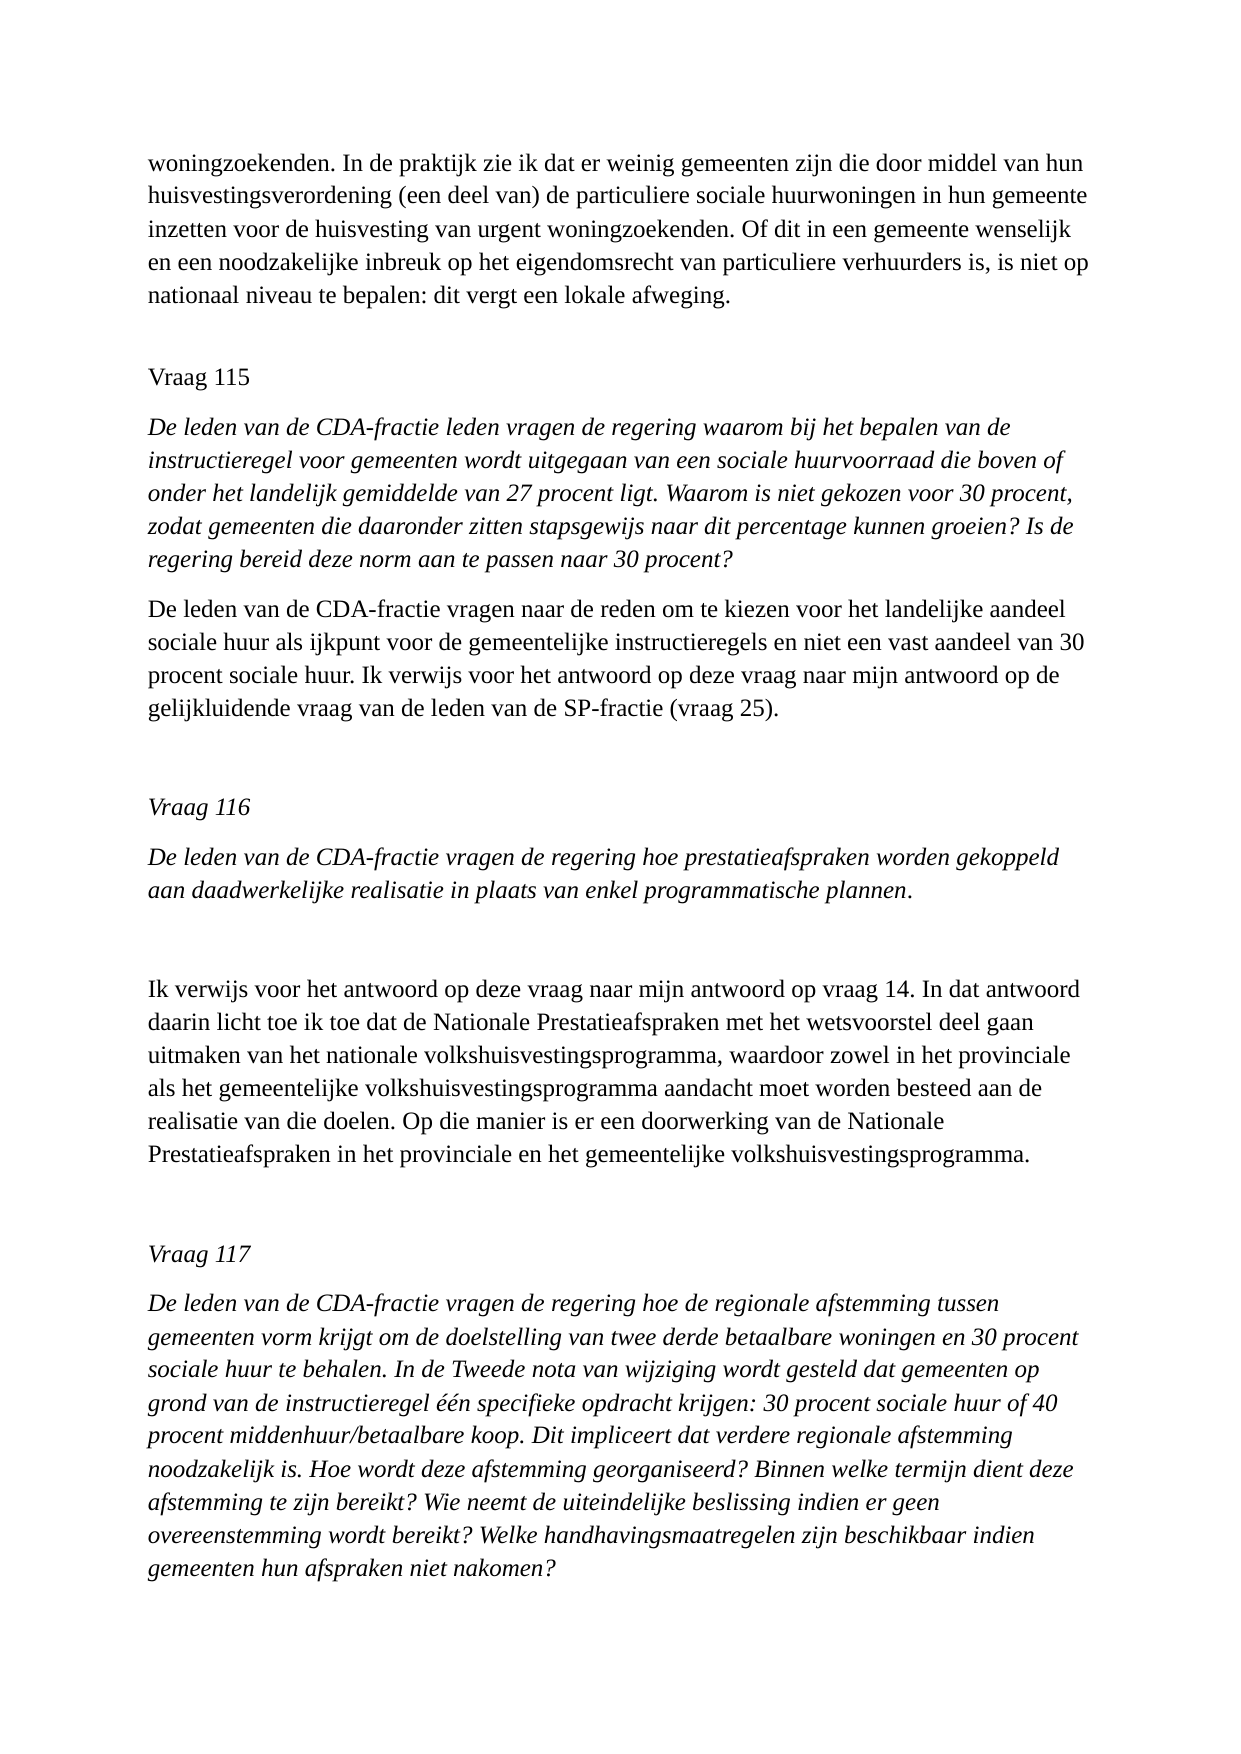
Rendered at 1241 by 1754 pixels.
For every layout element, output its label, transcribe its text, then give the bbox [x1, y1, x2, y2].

text Ik verwijs voor het antwoord op deze vraag naar mijn antwoord op vraag 14. In dat antwoord daarin licht toe ik toe dat de Nationale Prestatieafspraken met het wetsvoorstel deel gaan uitmaken van het nationale volkshuisvestingsprogramma, waardoor zowel in het provinciale als het gemeentelijke volkshuisvestingsprogramma aandacht moet worden besteed aan de realisatie van die doelen. Op die manier is er een doorwerking van de Nationale Prestatieafspraken in het provinciale en het gemeentelijke volkshuisvestingsprogramma. [148, 974, 1093, 1168]
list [148, 148, 1093, 308]
text De leden van de CDA-fractie vragen naar de reden om te kiezen voor het landelijke aandeel sociale huur als ijkpunt voor de gemeentelijke instructieregels en niet een vast aandeel van 30 procent sociale huur. Ik verwijs voor het antwoord op deze vraag naar mijn antwoord op de gelijkluidende vraag van de leden van de SP-fractie (vraag 25). [148, 594, 1093, 722]
text Vraag 116 [148, 792, 1093, 821]
text De leden van de CDA-fractie leden vragen de regering waarom bij het bepalen van de instructieregel voor gemeenten wordt uitgegaan van een sociale huurvoorraad die boven of onder het landelijk gemiddelde van 27 procent ligt. Waarom is niet gekozen voor 30 procent, zodat gemeenten die daaronder zitten stapsgewijs naar dit percentage kunnen groeien? Is de regering bereid deze norm aan te passen naar 30 procent? [148, 412, 1093, 573]
text De leden van de CDA-fractie vragen de regering hoe de regionale afstemming tussen gemeenten vorm krijgt om de doelstelling van twee derde betaalbare woningen en 30 procent sociale huur te behalen. In de Tweede nota van wijziging wordt gesteld dat gemeenten op grond van de instructieregel één specifieke opdracht krijgen: 30 procent sociale huur of 40 procent middenhuur/betaalbare koop. Dit impliceert dat verdere regionale afstemming noodzakelijk is. Hoe wordt deze afstemming georganiseerd? Binnen welke termijn dient deze afstemming te zijn bereikt? Wie neemt de uiteindelijke beslissing indien er geen overeenstemming wordt bereikt? Welke handhavingsmaatregelen zijn beschikbaar indien gemeenten hun afspraken niet nakomen? [148, 1288, 1093, 1581]
text Vraag 117 [148, 1239, 1093, 1268]
text De leden van de CDA-fractie vragen de regering hoe prestatieafspraken worden gekoppeld aan daadwerkelijke realisatie in plaats van enkel programmatische plannen. [148, 842, 1093, 904]
text Vraag 115 [148, 362, 1093, 391]
